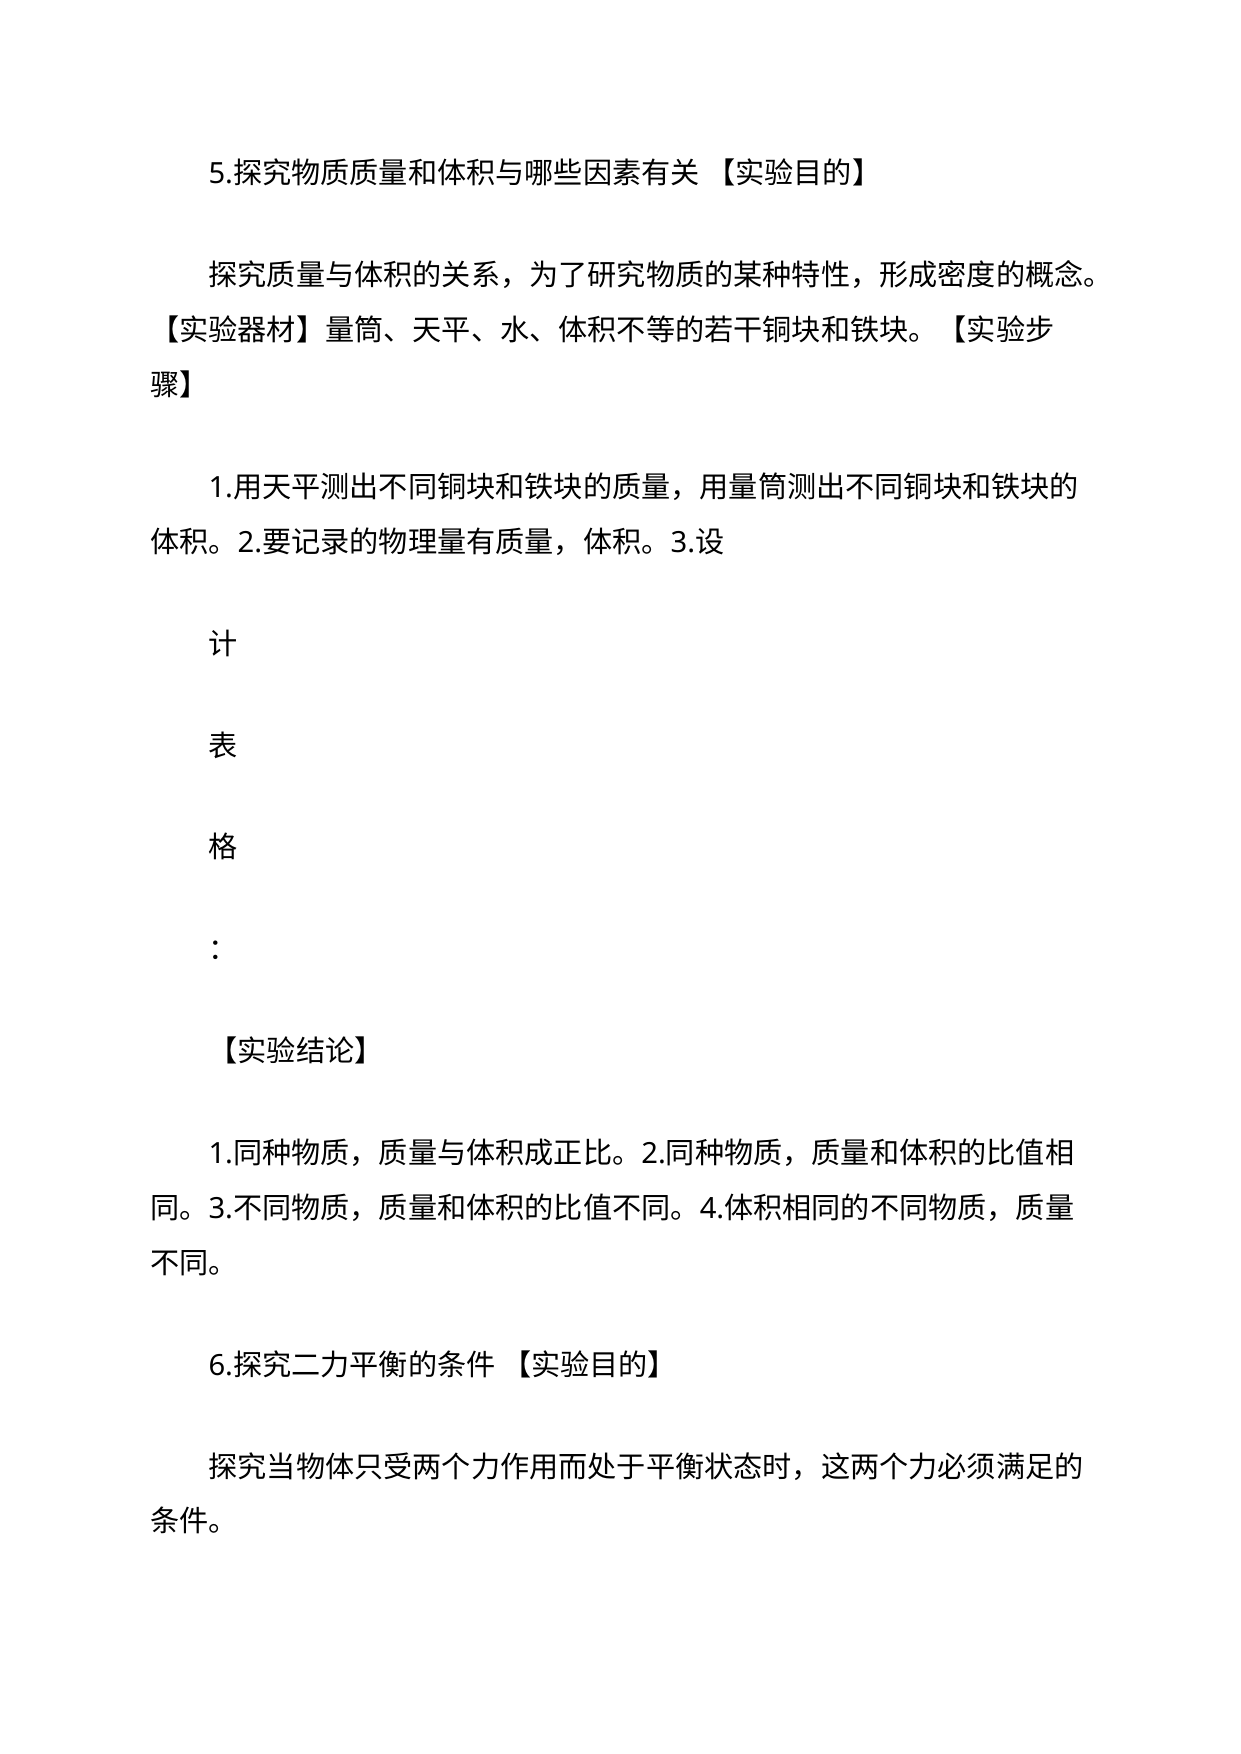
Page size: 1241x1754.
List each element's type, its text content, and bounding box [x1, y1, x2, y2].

text 探究质量与体积的关系，为了研究物质的某种特性，形成密度的概念。【实验器材】量筒、天平、水、体积不等的若干铜块和铁块。【实验步骤】 [150, 252, 1090, 404]
text ： [150, 926, 1090, 968]
text 【实验结论】 [150, 1028, 1090, 1070]
text 1.同种物质，质量与体积成正比。2.同种物质，质量和体积的比值相同。3.不同物质，质量和体积的比值不同。4.体积相同的不同物质，质量不同。 [150, 1129, 1090, 1282]
text 格 [150, 824, 1090, 866]
text 1.用天平测出不同铜块和铁块的质量，用量筒测出不同铜块和铁块的体积。2.要记录的物理量有质量，体积。3.设 [150, 463, 1090, 561]
text 探究当物体只受两个力作用而处于平衡状态时，这两个力必须满足的条件。 [150, 1443, 1090, 1540]
text 5.探究物质质量和体积与哪些因素有关 【实验目的】 [150, 150, 1090, 192]
text 计 [150, 621, 1090, 663]
text 6.探究二力平衡的条件 【实验目的】 [150, 1341, 1090, 1383]
text 表 [150, 722, 1090, 764]
